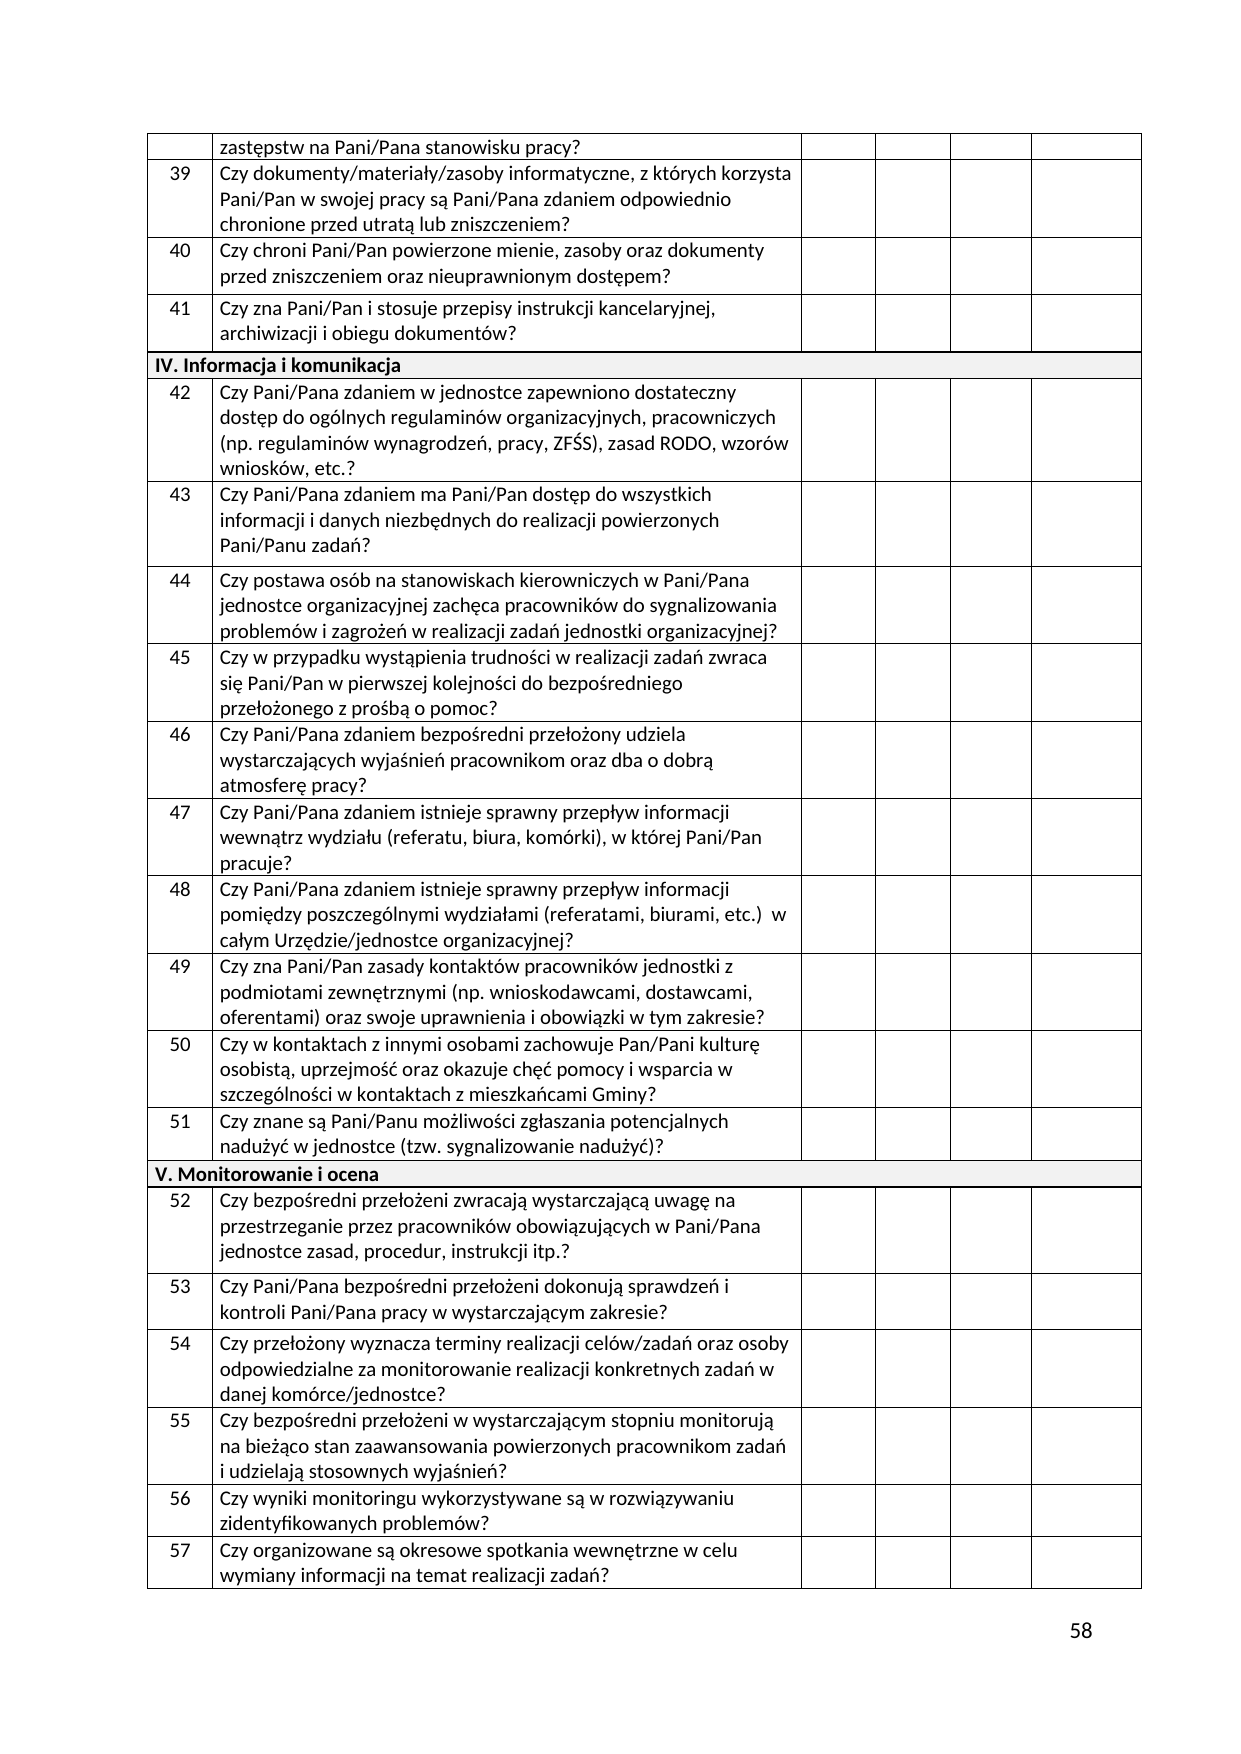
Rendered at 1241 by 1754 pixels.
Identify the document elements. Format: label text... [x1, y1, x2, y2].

table_cell [1032, 1537, 1141, 1588]
table_cell 50 [148, 1031, 212, 1107]
table_cell [1032, 1408, 1141, 1484]
table_cell [951, 1108, 1031, 1160]
table_cell [951, 876, 1031, 952]
table_cell [1032, 1188, 1141, 1273]
table_cell [876, 1188, 950, 1273]
table_cell [876, 160, 950, 237]
table_cell [1032, 876, 1141, 952]
table_cell Czy Pani/Pana bezpośredni przełożeni dokonują sprawdzeń i kontroli Pani/Pana pracy w wystarczającym zakresie? [213, 1274, 801, 1329]
table_cell [802, 134, 875, 159]
table_cell V. Monitorowanie i ocena [148, 1161, 1141, 1186]
table_cell [876, 876, 950, 952]
table_cell Czy w przypadku wystąpienia trudności w realizacji zadań zwraca się Pani/Pan w pierwszej kolejności do bezpośredniego przełożonego z prośbą o pomoc? [213, 644, 801, 721]
table_cell [876, 1330, 950, 1407]
table_cell Czy Pani/Pana zdaniem ma Pani/Pan dostęp do wszystkich informacji i danych niezbędnych do realizacji powierzonych Pani/Panu zadań? [213, 482, 801, 566]
table_cell [802, 1108, 875, 1160]
table_cell Czy zna Pani/Pan zasady kontaktów pracowników jednostki z podmiotami zewnętrznymi (np. wnioskodawcami, dostawcami, oferentami) oraz swoje uprawnienia i obowiązki w tym zakresie? [213, 954, 801, 1030]
table_cell [1032, 722, 1141, 798]
table_cell Czy chroni Pani/Pan powierzone mienie, zasoby oraz dokumenty przed zniszczeniem oraz nieuprawnionym dostępem? [213, 238, 801, 294]
table_cell [1032, 379, 1141, 481]
table_cell [802, 954, 875, 1030]
table_cell [1032, 482, 1141, 566]
table_cell Czy Pani/Pana zdaniem w jednostce zapewniono dostateczny dostęp do ogólnych regulaminów organizacyjnych, pracowniczych (np. regulaminów wynagrodzeń, pracy, ZFŚS), zasad RODO, wzorów wniosków, etc.? [213, 379, 801, 481]
table_cell [802, 1485, 875, 1536]
table_cell 56 [148, 1485, 212, 1536]
table_cell 52 [148, 1188, 212, 1273]
table_cell [1032, 160, 1141, 237]
table_cell [951, 722, 1031, 798]
table_cell [802, 567, 875, 643]
table_cell 53 [148, 1274, 212, 1329]
table_cell 49 [148, 954, 212, 1030]
table_cell 55 [148, 1408, 212, 1484]
table_cell [876, 644, 950, 721]
table_cell 51 [148, 1108, 212, 1160]
table_cell [951, 1274, 1031, 1329]
table_cell [876, 799, 950, 875]
table_cell [802, 482, 875, 566]
table_cell [1032, 1485, 1141, 1536]
table_cell [1032, 954, 1141, 1030]
table_cell [1032, 644, 1141, 721]
table_cell [951, 1031, 1031, 1107]
table_cell [876, 722, 950, 798]
table_cell 57 [148, 1537, 212, 1588]
table_cell 48 [148, 876, 212, 952]
table_cell [802, 238, 875, 294]
table_cell [951, 295, 1031, 351]
table_cell [802, 722, 875, 798]
table_cell [951, 1188, 1031, 1273]
table_cell [951, 644, 1031, 721]
table_cell [951, 160, 1031, 237]
table_cell Czy znane są Pani/Panu możliwości zgłaszania potencjalnych nadużyć w jednostce (tzw. sygnalizowanie nadużyć)? [213, 1108, 801, 1160]
table_cell [951, 1408, 1031, 1484]
table_cell [876, 379, 950, 481]
table_cell [1032, 1330, 1141, 1407]
table_cell Czy zna Pani/Pan i stosuje przepisy instrukcji kancelaryjnej, archiwizacji i obiegu dokumentów? [213, 295, 801, 351]
table_cell [802, 644, 875, 721]
table_cell 41 [148, 295, 212, 351]
table_cell 43 [148, 482, 212, 566]
table_cell [876, 1408, 950, 1484]
table_cell [876, 295, 950, 351]
table_cell Czy Pani/Pana zdaniem bezpośredni przełożony udziela wystarczających wyjaśnień pracownikom oraz dba o dobrą atmosferę pracy? [213, 722, 801, 798]
table_cell Czy Pani/Pana zdaniem istnieje sprawny przepływ informacji pomiędzy poszczególnymi wydziałami (referatami, biurami, etc.) w całym Urzędzie/jednostce organizacyjnej? [213, 876, 801, 952]
table_cell 47 [148, 799, 212, 875]
table_cell [951, 134, 1031, 159]
table_cell IV. Informacja i komunikacja [148, 353, 1141, 378]
table_cell Czy przełożony wyznacza terminy realizacji celów/zadań oraz osoby odpowiedzialne za monitorowanie realizacji konkretnych zadań w danej komórce/jednostce? [213, 1330, 801, 1407]
table_cell Czy bezpośredni przełożeni w wystarczającym stopniu monitorują na bieżąco stan zaawansowania powierzonych pracownikom zadań i udzielają stosownych wyjaśnień? [213, 1408, 801, 1484]
table_cell 44 [148, 567, 212, 643]
table_cell [802, 1274, 875, 1329]
table_cell [951, 954, 1031, 1030]
table_cell [876, 1274, 950, 1329]
table_cell [876, 954, 950, 1030]
table_cell [1032, 1031, 1141, 1107]
table_cell [951, 238, 1031, 294]
table_cell 42 [148, 379, 212, 481]
table_cell [876, 1485, 950, 1536]
table_cell [876, 238, 950, 294]
table_cell [951, 379, 1031, 481]
table_cell [951, 1537, 1031, 1588]
table_cell [802, 799, 875, 875]
table_cell [802, 1188, 875, 1273]
table_cell [1032, 134, 1141, 159]
table_cell [876, 567, 950, 643]
table_cell [951, 1485, 1031, 1536]
table_cell [951, 799, 1031, 875]
table_cell [951, 482, 1031, 566]
table_cell [802, 295, 875, 351]
table_cell Czy dokumenty/materiały/zasoby informatyczne, z których korzysta Pani/Pan w swojej pracy są Pani/Pana zdaniem odpowiednio chronione przed utratą lub zniszczeniem? [213, 160, 801, 237]
table_cell [1032, 567, 1141, 643]
table_cell [876, 134, 950, 159]
table_cell [1032, 1274, 1141, 1329]
table_cell Czy wyniki monitoringu wykorzystywane są w rozwiązywaniu zidentyfikowanych problemów? [213, 1485, 801, 1536]
table_cell 38 [148, 134, 212, 159]
table_cell Czy postawa osób na stanowiskach kierowniczych w Pani/Pana jednostce organizacyjnej zachęca pracowników do sygnalizowania problemów i zagrożeń w realizacji zadań jednostki organizacyjnej? [213, 567, 801, 643]
table_cell [802, 1330, 875, 1407]
table_cell [876, 482, 950, 566]
table_cell Czy Pani/Pana zdaniem istnieje sprawny przepływ informacji wewnątrz wydziału (referatu, biura, komórki), w której Pani/Pan pracuje? [213, 799, 801, 875]
table_cell [802, 1408, 875, 1484]
table_cell [876, 1108, 950, 1160]
table_cell 39 [148, 160, 212, 237]
table_cell Czy organizowane są okresowe spotkania wewnętrzne w celu wymiany informacji na temat realizacji zadań? [213, 1537, 801, 1588]
table_cell 40 [148, 238, 212, 294]
table_cell [1032, 1108, 1141, 1160]
table_cell [1032, 295, 1141, 351]
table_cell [213, 134, 801, 159]
table_cell [802, 1537, 875, 1588]
table_cell 54 [148, 1330, 212, 1407]
table_cell [802, 1031, 875, 1107]
table_cell Czy bezpośredni przełożeni zwracają wystarczającą uwagę na przestrzeganie przez pracowników obowiązujących w Pani/Pana jednostce zasad, procedur, instrukcji itp.? [213, 1188, 801, 1273]
table_cell [951, 1330, 1031, 1407]
table_cell [802, 379, 875, 481]
table_cell [802, 876, 875, 952]
table_cell Czy w kontaktach z innymi osobami zachowuje Pan/Pani kulturę osobistą, uprzejmość oraz okazuje chęć pomocy i wsparcia w szczególności w kontaktach z mieszkańcami Gminy? [213, 1031, 801, 1107]
table_cell [876, 1537, 950, 1588]
table_cell 46 [148, 722, 212, 798]
table_cell [1032, 238, 1141, 294]
table_cell [802, 160, 875, 237]
table_cell [951, 567, 1031, 643]
table_cell 45 [148, 644, 212, 721]
table_cell [876, 1031, 950, 1107]
table_cell [1032, 799, 1141, 875]
